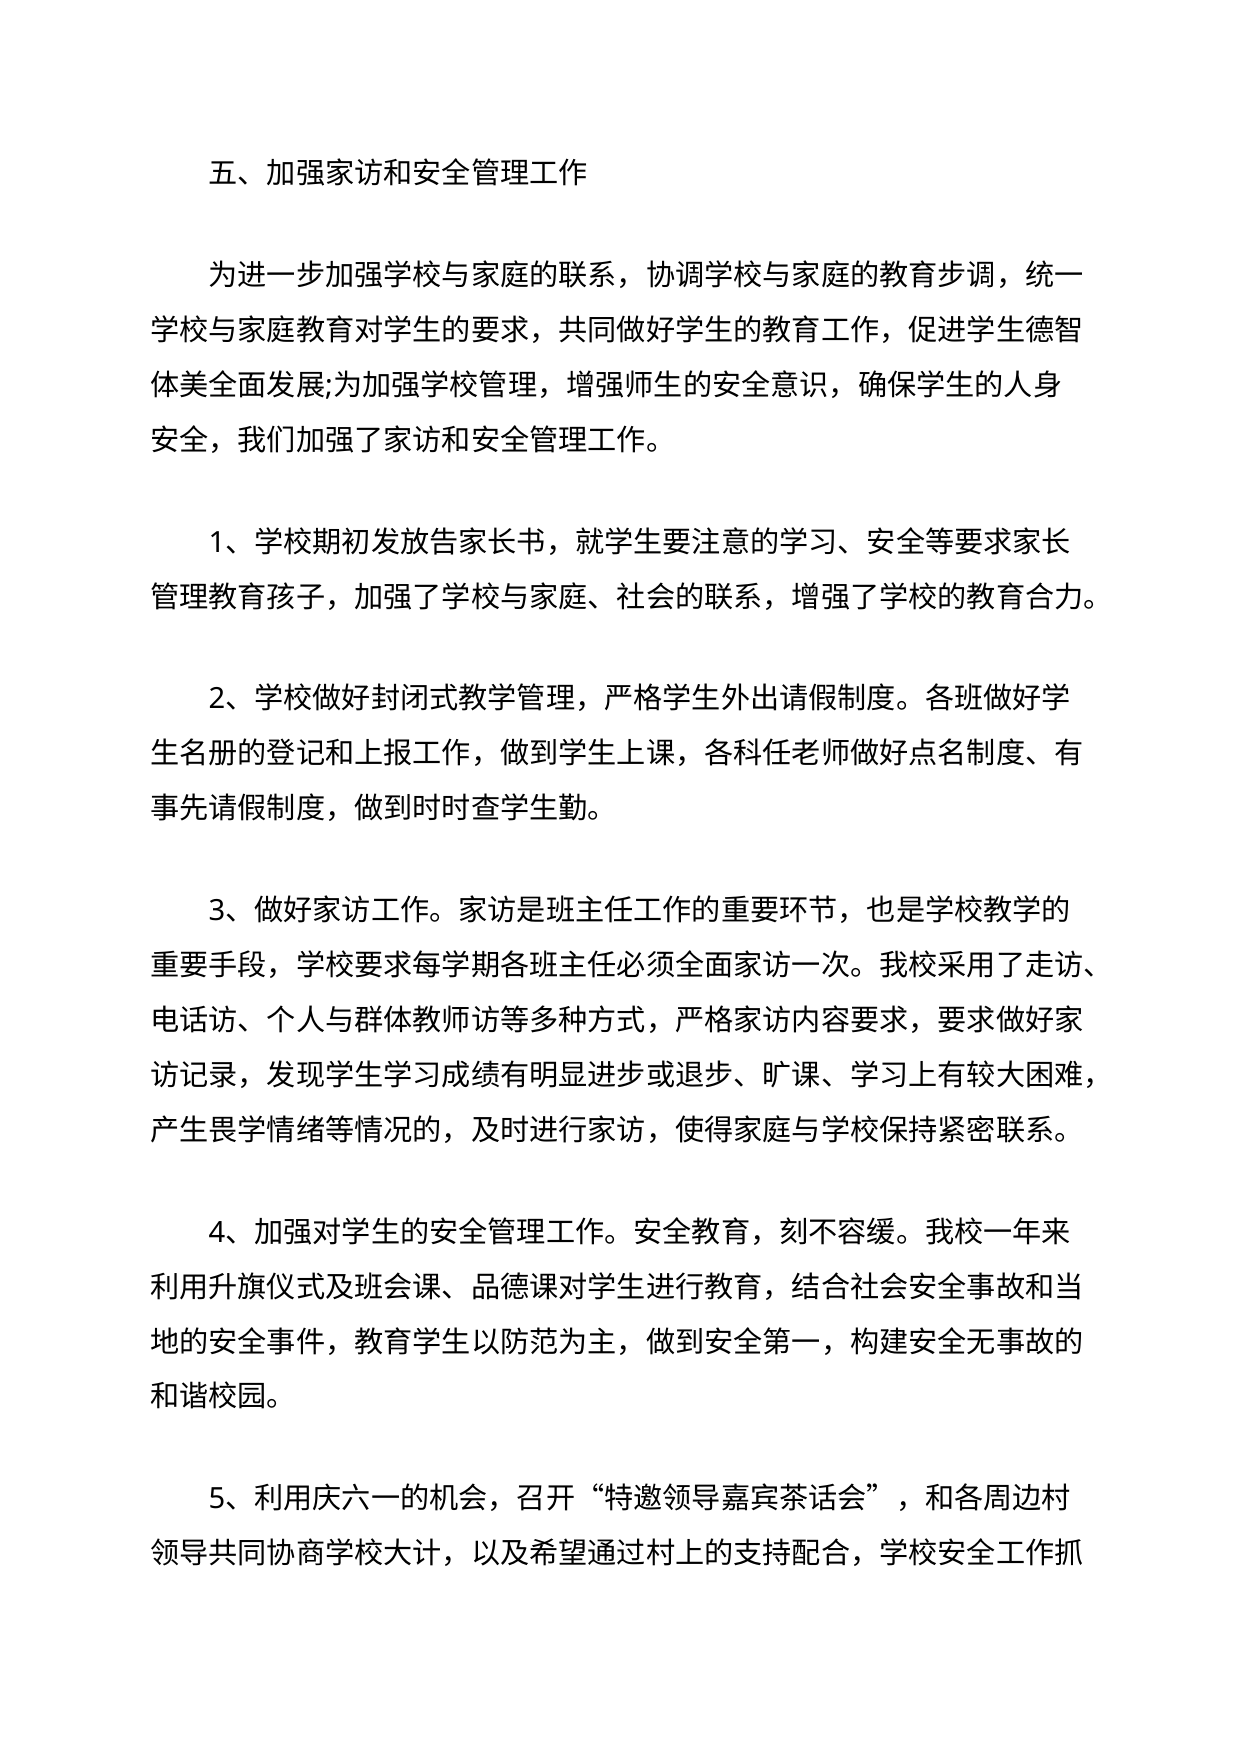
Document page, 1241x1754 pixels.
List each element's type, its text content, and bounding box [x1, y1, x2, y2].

text 五、加强家访和安全管理工作 [150, 150, 1090, 192]
text 1、学校期初发放告家长书，就学生要注意的学习、安全等要求家长管理教育孩子，加强了学校与家庭、社会的联系，增强了学校的教育合力。 [150, 518, 1090, 616]
text 3、做好家访工作。家访是班主任工作的重要环节，也是学校教学的重要手段，学校要求每学期各班主任必须全面家访一次。我校采用了走访、电话访、个人与群体教师访等多种方式，严格家访内容要求，要求做好家访记录，发现学生学习成绩有明显进步或退步、旷课、学习上有较大困难，产生畏学情绪等情况的，及时进行家访，使得家庭与学校保持紧密联系。 [150, 887, 1090, 1149]
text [150, 1475, 1090, 1572]
text 2、学校做好封闭式教学管理，严格学生外出请假制度。各班做好学生名册的登记和上报工作，做到学生上课，各科任老师做好点名制度、有事先请假制度，做到时时查学生勤。 [150, 675, 1090, 827]
text 为进一步加强学校与家庭的联系，协调学校与家庭的教育步调，统一学校与家庭教育对学生的要求，共同做好学生的教育工作，促进学生德智体美全面发展;为加强学校管理，增强师生的安全意识，确保学生的人身安全，我们加强了家访和安全管理工作。 [150, 252, 1090, 459]
text 4、加强对学生的安全管理工作。安全教育，刻不容缓。我校一年来利用升旗仪式及班会课、品德课对学生进行教育，结合社会安全事故和当地的安全事件，教育学生以防范为主，做到安全第一，构建安全无事故的和谐校园。 [150, 1208, 1090, 1415]
